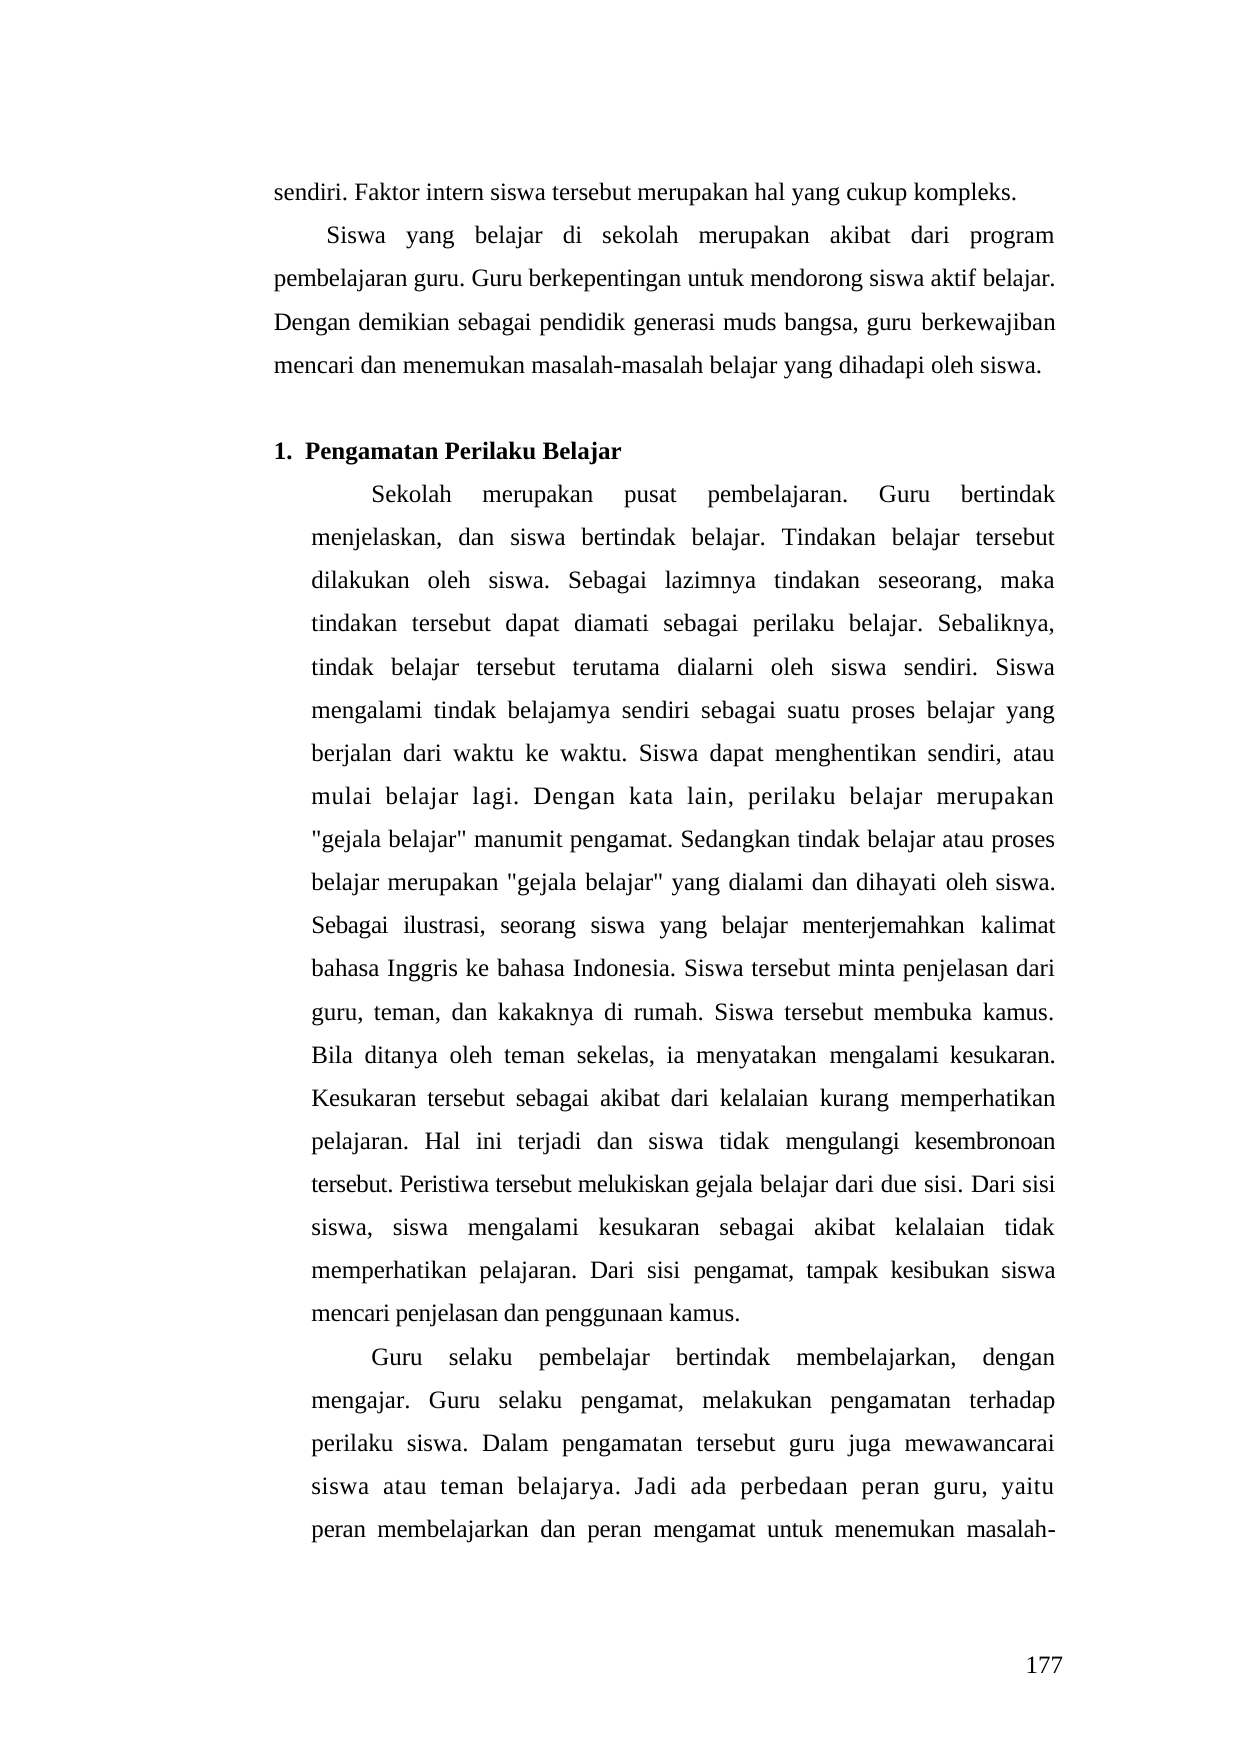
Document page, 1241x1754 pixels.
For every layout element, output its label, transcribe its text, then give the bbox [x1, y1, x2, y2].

text 1. Pengamatan Perilaku Belajar [274, 436, 1056, 465]
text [274, 177, 1056, 206]
text Sekolah merupakan pusat pembelajaran. Guru bertindak menjelaskan, dan siswa bertindak belajar. Tindakan belajar tersebut dilakukan oleh siswa. Sebagai lazimnya tindakan seseorang, maka tindakan tersebut dapat diamati sebagai perilaku belajar. Sebaliknya, tindak belajar tersebut terutama dialarni oleh siswa sendiri. Siswa mengalami tindak belajamya sendiri sebagai suatu proses belajar yang berjalan dari waktu ke waktu. Siswa dapat menghentikan sendiri, atau mulai belajar lagi. Dengan kata lain, perilaku belajar merupakan "gejala belajar" manumit pengamat. Sedangkan tindak belajar atau proses belajar merupakan "gejala belajar" yang dialami dan dihayati oleh siswa. Sebagai ilustrasi, seorang siswa yang belajar menterjemahkan kalimat bahasa Inggris ke bahasa Indonesia. Siswa tersebut minta penjelasan dari guru, teman, dan kakaknya di rumah. Siswa tersebut membuka kamus. Bila ditanya oleh teman sekelas, ia menyatakan mengalami kesukaran. Kesukaran tersebut sebagai akibat dari kelalaian kurang memperhatikan pelajaran. Hal ini terjadi dan siswa tidak mengulangi kesembronoan tersebut. Peristiwa tersebut melukiskan gejala belajar dari due sisi. Dari sisi siswa, siswa mengalami kesukaran sebagai akibat kelalaian tidak memperhatikan pelajaran. Dari sisi pengamat, tampak kesibukan siswa mencari penjelasan dan penggunaan kamus. [311, 479, 1056, 1327]
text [311, 1342, 1056, 1543]
text Siswa yang belajar di sekolah merupakan akibat dari program pembelajaran guru. Guru berkepentingan untuk mendorong siswa aktif belajar. Dengan demikian sebagai pendidik generasi muds bangsa, guru berkewajiban mencari dan menemukan masalah-masalah belajar yang dihadapi oleh siswa. [274, 220, 1056, 378]
